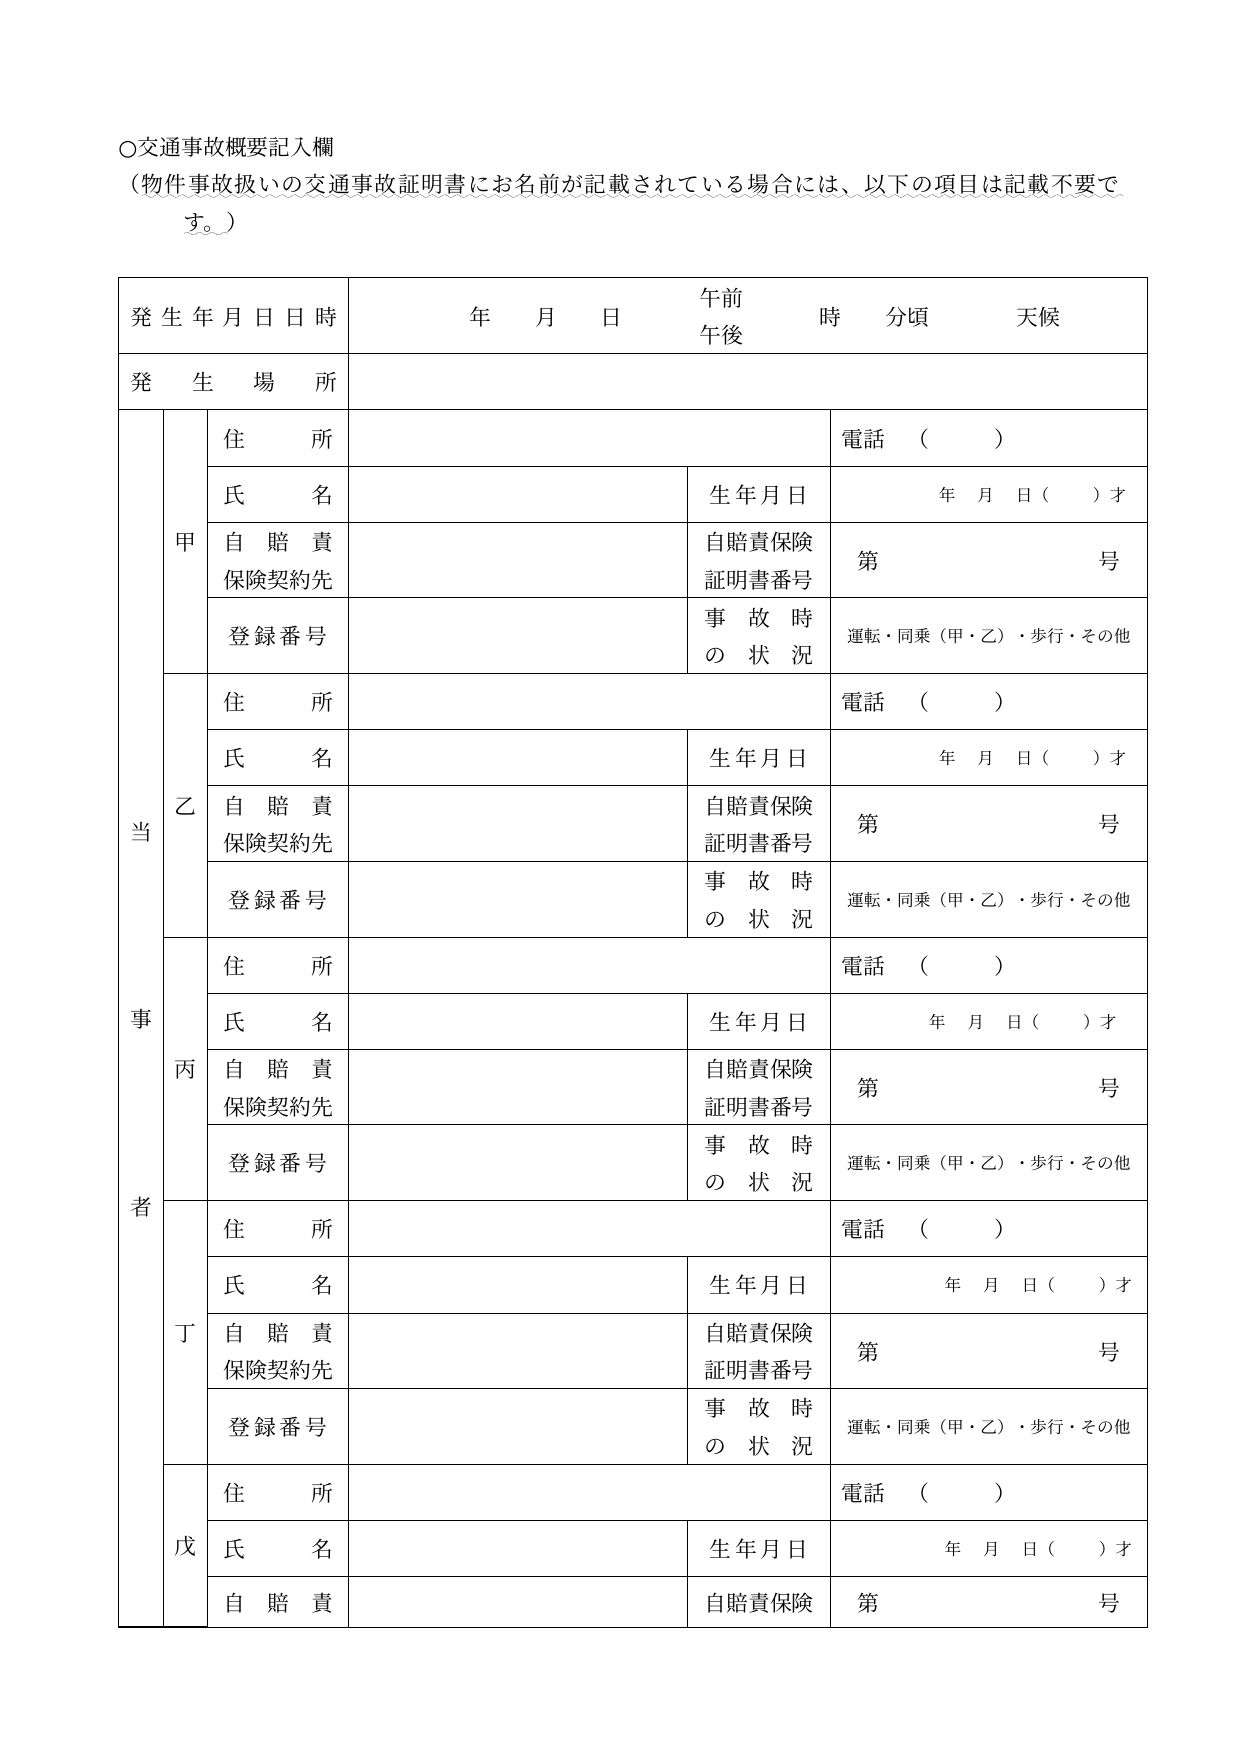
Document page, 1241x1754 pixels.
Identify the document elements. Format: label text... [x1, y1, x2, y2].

table_cell 氏 名 [208, 1521, 348, 1576]
table_cell 住 所 [208, 1465, 348, 1520]
table_cell 事 故 時 の 状 況 [688, 862, 830, 936]
table_cell 自 賠 責 保険契約先 [208, 1314, 348, 1388]
table_cell [349, 938, 830, 993]
table_cell 年 月 日（ ）才 [896, 1257, 1147, 1312]
table_cell 電話 （ ） [831, 674, 1147, 729]
table_cell 第 号 [831, 1314, 1147, 1388]
table_cell 自 賠 責 保険契約先 [208, 1050, 348, 1124]
table_cell [349, 674, 830, 729]
table_cell [349, 467, 687, 522]
table_cell 自 賠 責 保険契約先 [208, 1577, 348, 1626]
table_cell 第 号 [831, 1577, 1147, 1626]
table_cell 自 賠 責 保険契約先 [208, 523, 348, 597]
table_cell 生年月日 [688, 994, 830, 1049]
table_cell [349, 1577, 687, 1626]
table_cell 生年月日 [688, 730, 830, 785]
table_cell 生年月日 [688, 1521, 830, 1576]
table_cell [349, 1201, 830, 1256]
table_cell 電話 （ ） [831, 938, 1147, 993]
table_cell [349, 862, 687, 936]
table_cell [349, 1465, 830, 1520]
table_cell [349, 1050, 687, 1124]
table_cell 第 号 [831, 786, 1147, 861]
table_cell [349, 730, 687, 785]
table_header 発生年月日日時 [119, 278, 348, 353]
table_cell 運転・同乗（甲・乙）・歩行・その他 [831, 862, 1147, 936]
table_cell 事 故 時 の 状 況 [688, 598, 830, 673]
table_cell [349, 354, 1147, 409]
table_cell [349, 1314, 687, 1388]
table_cell [349, 1521, 687, 1576]
table_cell [349, 1389, 687, 1463]
text （物件事故扱いの交通事故証明書にお名前が記載されている場合には、以下の項目は記載不要です。） [118, 164, 1122, 239]
table_cell 自 賠 責 保険契約先 [208, 786, 348, 861]
table_cell 運転・同乗（甲・乙）・歩行・その他 [831, 598, 1147, 673]
table_cell [349, 786, 687, 861]
table_cell 氏 名 [208, 730, 348, 785]
table_cell 氏 名 [208, 1257, 348, 1312]
table_cell [831, 1521, 896, 1576]
table_cell 自賠責保険 証明書番号 [688, 523, 830, 597]
table_cell 丁 [164, 1201, 207, 1463]
table_cell [349, 994, 687, 1049]
table_cell 電話 （ ） [831, 410, 1147, 466]
table_header 午前 午後 [688, 278, 764, 353]
table_cell 生年月日 [688, 1257, 830, 1312]
table_cell 甲 [164, 410, 207, 673]
table_cell 発 生 場 所 [119, 354, 348, 409]
table_cell [349, 1125, 687, 1200]
table_cell 自賠責保険 証明書番号 [688, 1050, 830, 1124]
table_cell 氏 名 [208, 994, 348, 1049]
table_cell 運転・同乗（甲・乙）・歩行・その他 [831, 1389, 1147, 1463]
table_cell 住 所 [208, 938, 348, 993]
table_cell 年 月 日（ ）才 [896, 1521, 1147, 1576]
table_cell 乙 [164, 674, 207, 936]
table_cell [831, 730, 896, 785]
table_cell 電話 （ ） [831, 1465, 1147, 1520]
table_cell 第 号 [831, 523, 1147, 597]
table_cell 生年月日 [688, 467, 830, 522]
table_cell 登録番号 [208, 598, 348, 673]
table_cell 氏 名 [208, 467, 348, 522]
table_cell [349, 523, 687, 597]
table_cell 事 故 時 の 状 況 [688, 1125, 830, 1200]
table_cell 登録番号 [208, 862, 348, 936]
text ○交通事故概要記入欄 [118, 127, 1122, 164]
table_cell 事 故 時 の 状 況 [688, 1389, 830, 1463]
table_cell 丙 [164, 938, 207, 1200]
table_cell [831, 1257, 896, 1312]
table_cell 年 月 日（ ）才 [896, 994, 1147, 1049]
table_cell [349, 1257, 687, 1312]
table_cell [831, 994, 896, 1049]
table_cell 第 号 [831, 1050, 1147, 1124]
table_header 時 分頃 [764, 278, 983, 353]
table_cell 年 月 日（ ）才 [896, 467, 1147, 522]
table_cell 運転・同乗（甲・乙）・歩行・その他 [831, 1125, 1147, 1200]
table_cell [831, 467, 896, 522]
table_cell 自賠責保険 証明書番号 [688, 1577, 830, 1626]
table_header 年 月 日 [349, 278, 688, 353]
table_cell 登録番号 [208, 1125, 348, 1200]
table_cell 当 事 者 [119, 410, 163, 1626]
table_cell [349, 598, 687, 673]
table_cell 登録番号 [208, 1389, 348, 1463]
table_cell 住 所 [208, 674, 348, 729]
table_cell 自賠責保険 証明書番号 [688, 786, 830, 861]
table_cell 年 月 日（ ）才 [896, 730, 1147, 785]
table_cell 戊 [164, 1465, 207, 1626]
table_cell [349, 410, 830, 466]
table_cell 自賠責保険 証明書番号 [688, 1314, 830, 1388]
table_cell 住 所 [208, 410, 348, 466]
table_cell 電話 （ ） [831, 1201, 1147, 1256]
table_cell 住 所 [208, 1201, 348, 1256]
table_header 天候 [983, 278, 1147, 353]
